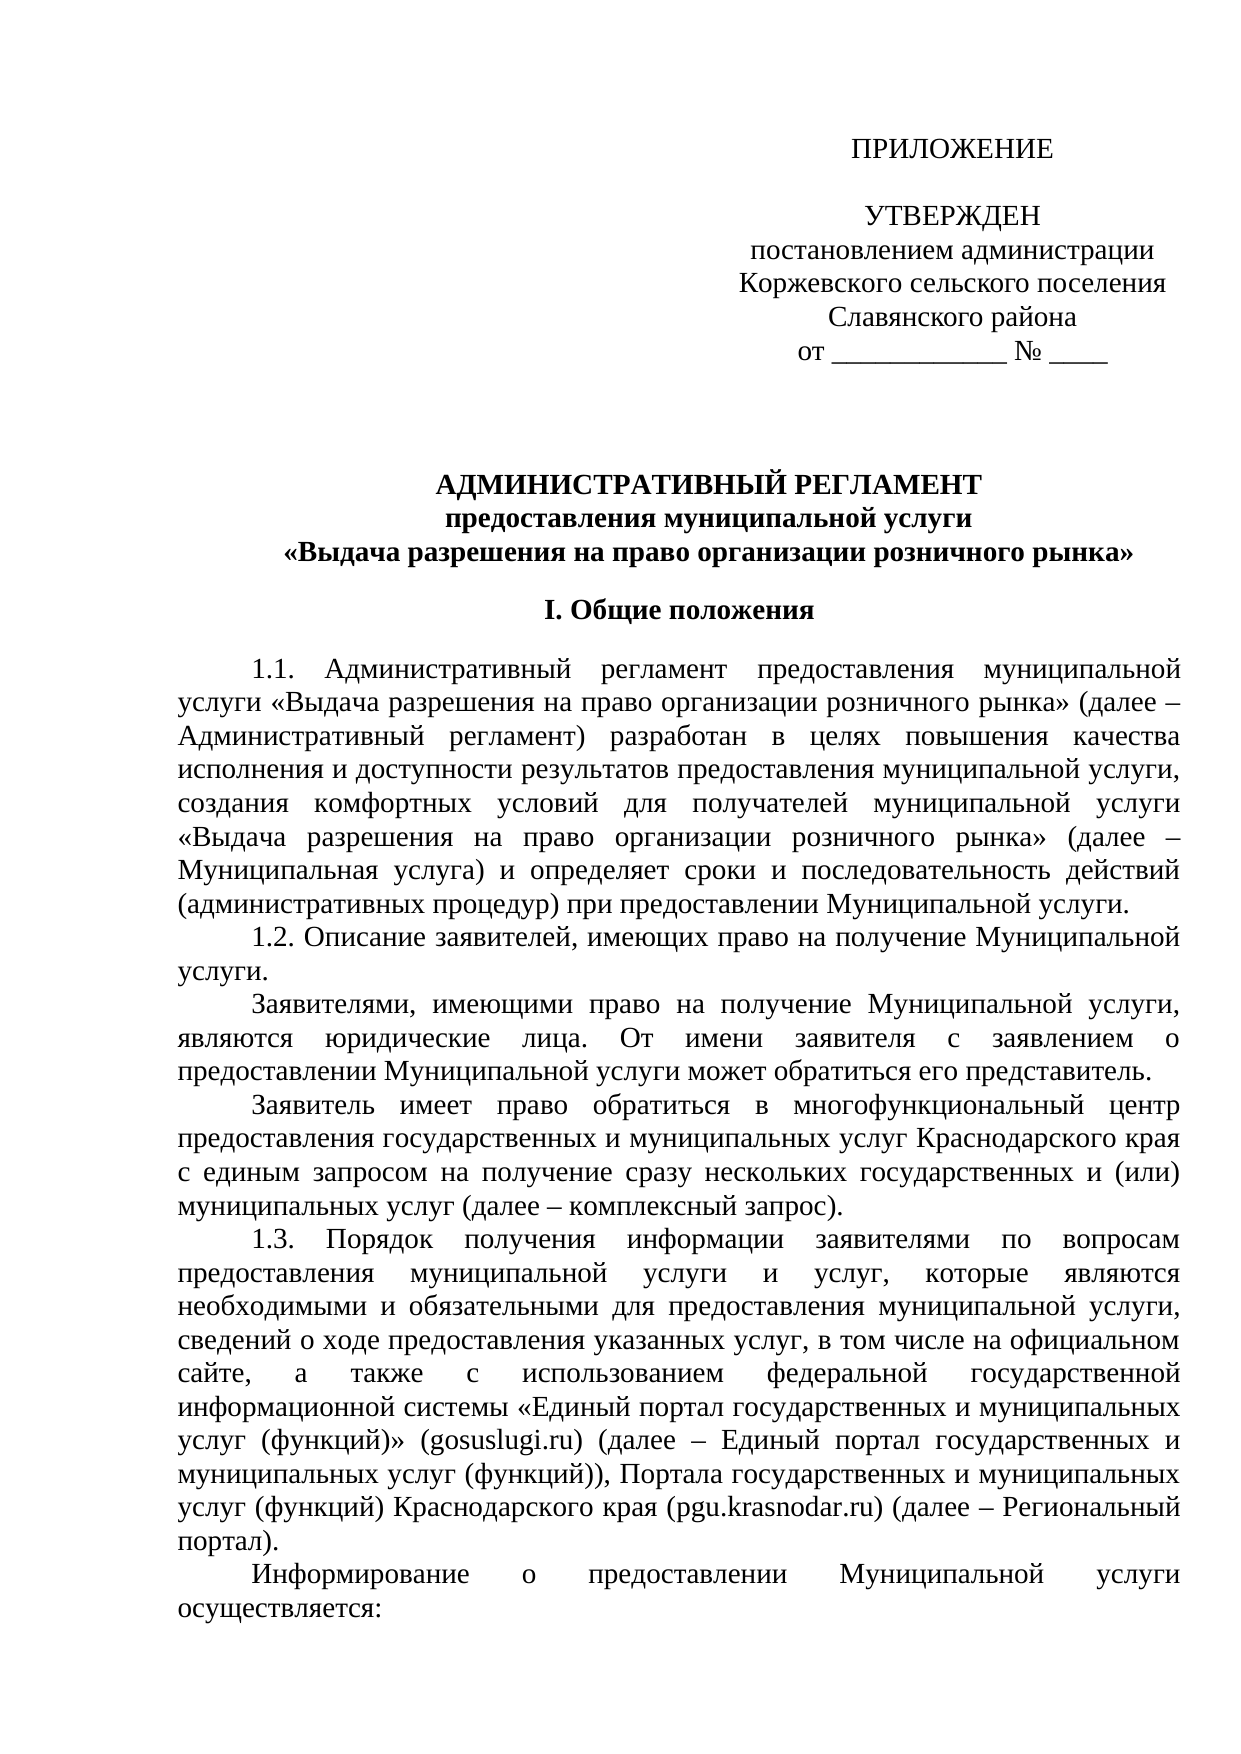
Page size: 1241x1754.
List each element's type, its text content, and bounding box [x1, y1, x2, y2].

text от ____________ № ____ [723, 333, 1181, 366]
text АДМИНИСТРАТИВНЫЙ РЕГЛАМЕНТ [236, 467, 1181, 500]
text Заявитель имеет право обратиться в многофункциональный центр предоставления государственных и муниципальных услуг Краснодарского края с единым запросом на получение сразу нескольких государственных и (или) муниципальных услуг (далее – комплексный запрос). [177, 1087, 1181, 1221]
text Коржевского сельского поселения Славянского района [723, 266, 1181, 333]
text 1.2. Описание заявителей, имеющих право на получение Муниципальной услуги. [177, 919, 1181, 986]
text ПРИЛОЖЕНИЕ [723, 131, 1181, 165]
text 1.1. Административный регламент предоставления муниципальной услуги «Выдача разрешения на право организации розничного рынка» (далее – Административный регламент) разработан в целях повышения качества исполнения и доступности результатов предоставления муниципальной услуги, создания комфортных условий для получателей муниципальной услуги «Выдача разрешения на право организации розничного рынка» (далее – Муниципальная услуга) и определяет сроки и последовательность действий (административных процедур) при предоставлении Муниципальной услуги. [177, 651, 1181, 919]
text постановлением администрации [723, 232, 1181, 266]
text 1.3. Порядок получения информации заявителями по вопросам предоставления муниципальной услуги и услуг, которые являются необходимыми и обязательными для предоставления муниципальной услуги, сведений о ходе предоставления указанных услуг, в том числе на официальном сайте, а также с использованием федеральной государственной информационной системы «Единый портал государственных и муниципальных услуг (функций)» (gosuslugi.ru) (далее – Единый портал государственных и муниципальных услуг (функций)), Портала государственных и муниципальных услуг (функций) Краснодарского края (pgu.krasnodar.ru) (далее – Региональный портал). [177, 1221, 1181, 1557]
text предоставления муниципальной услуги [236, 500, 1181, 534]
text «Выдача разрешения на право организации розничного рынка» [236, 534, 1181, 567]
text Заявителями, имеющими право на получение Муниципальной услуги, являются юридические лица. От имени заявителя с заявлением о предоставлении Муниципальной услуги может обратиться его представитель. [177, 986, 1181, 1087]
text I. Общие положения [177, 592, 1181, 626]
text Информирование о предоставлении Муниципальной услуги осуществляется: [177, 1557, 1181, 1624]
text УТВЕРЖДЕН [723, 198, 1181, 232]
